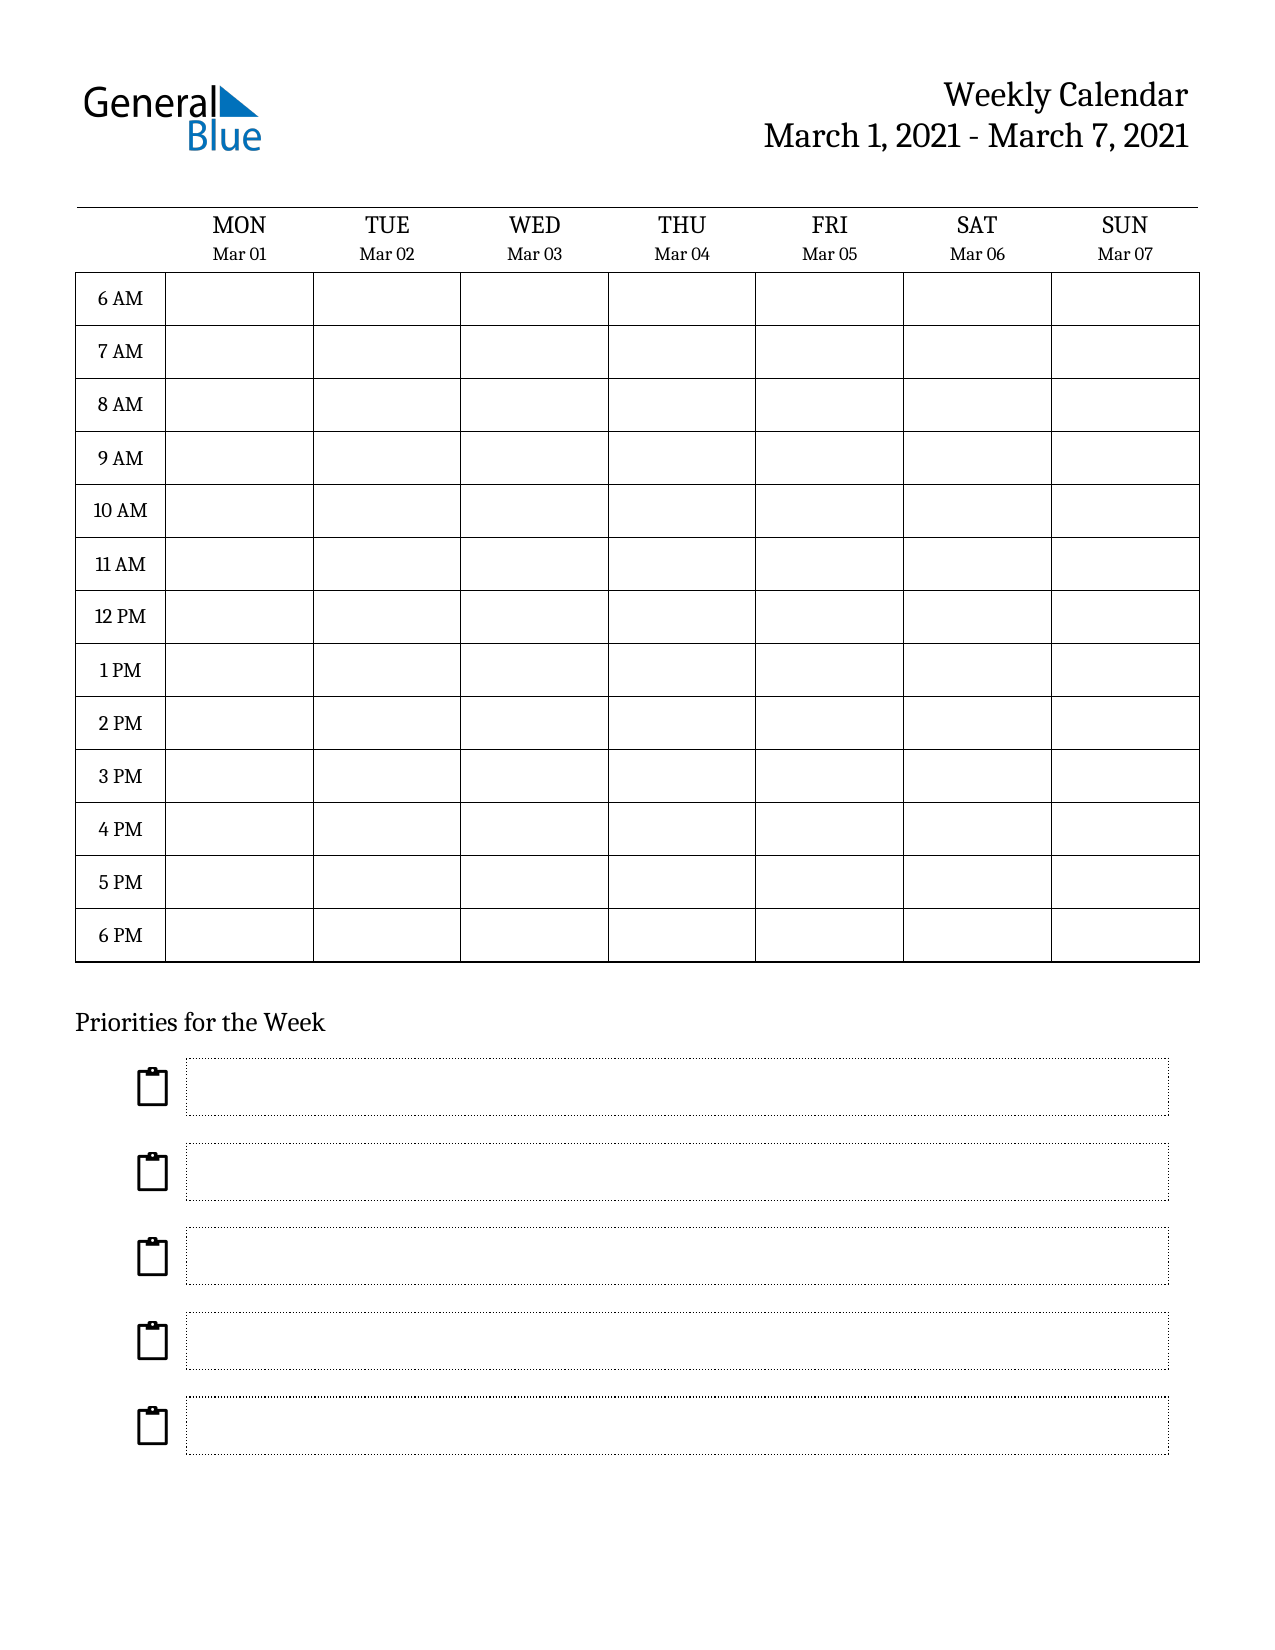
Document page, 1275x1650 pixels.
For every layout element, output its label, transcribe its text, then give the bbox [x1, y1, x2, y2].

table_cell [904, 591, 1051, 643]
table_cell [609, 485, 755, 537]
table_cell [166, 538, 313, 590]
table_cell [166, 432, 313, 484]
picture [129, 1233, 176, 1280]
table_cell [314, 326, 460, 378]
table_cell [461, 379, 608, 431]
table_cell FRI Mar 05 [756, 208, 903, 272]
table_cell [314, 644, 460, 696]
table_cell 6 AM [76, 273, 165, 325]
table_cell [314, 485, 460, 537]
table_cell [314, 856, 460, 908]
table_cell [461, 750, 608, 802]
table_cell [904, 273, 1051, 325]
table_cell [904, 326, 1051, 378]
table_cell [76, 208, 165, 272]
table_cell [609, 856, 755, 908]
table_cell [756, 591, 903, 643]
table_cell [756, 432, 903, 484]
table_cell [166, 591, 313, 643]
table_header [106, 1058, 187, 1115]
table_cell [904, 432, 1051, 484]
table_cell [1052, 856, 1199, 908]
table_cell SAT Mar 06 [904, 208, 1051, 272]
table_cell [461, 803, 608, 855]
table_cell [166, 644, 313, 696]
table_cell 11 AM [76, 538, 165, 590]
table_cell [314, 750, 460, 802]
table_cell [756, 485, 903, 537]
table_cell [166, 856, 313, 908]
table_cell [166, 909, 313, 961]
table_cell 7 AM [76, 326, 165, 378]
table_cell [756, 644, 903, 696]
table_cell [106, 1312, 187, 1369]
table_cell WED Mar 03 [461, 208, 608, 272]
table_cell 10 AM [76, 485, 165, 537]
table_cell 8 AM [76, 379, 165, 431]
table_cell [314, 379, 460, 431]
table_header [187, 1058, 1168, 1115]
picture [129, 1063, 176, 1110]
table_cell [609, 697, 755, 749]
table_cell [461, 273, 608, 325]
table_cell [904, 485, 1051, 537]
table_cell [166, 326, 313, 378]
table_cell [1052, 432, 1199, 484]
table_cell [187, 1312, 1168, 1369]
table_cell [1052, 909, 1199, 961]
table_cell [106, 1284, 1168, 1312]
picture [129, 1318, 176, 1364]
table_cell [904, 379, 1051, 431]
table_cell [1052, 591, 1199, 643]
table_cell [609, 538, 755, 590]
table_cell MON Mar 01 [165, 208, 313, 272]
table_cell [1052, 644, 1199, 696]
table_cell [106, 1227, 187, 1284]
table_header Weekly Calendar March 1, 2021 - March 7, 2021 [76, 75, 1199, 207]
table_cell [904, 909, 1051, 961]
table_cell [756, 273, 903, 325]
table_cell [904, 538, 1051, 590]
table_cell [166, 803, 313, 855]
table_cell [1052, 803, 1199, 855]
table_cell [756, 909, 903, 961]
table_cell [314, 273, 460, 325]
table_cell [756, 379, 903, 431]
table_cell [904, 644, 1051, 696]
table_cell [904, 697, 1051, 749]
table_cell [1052, 485, 1199, 537]
table_cell 3 PM [76, 750, 165, 802]
table_cell [166, 485, 313, 537]
table_cell [756, 750, 903, 802]
table_cell [106, 1369, 1168, 1396]
table_cell [609, 750, 755, 802]
table_cell [314, 432, 460, 484]
table_cell [609, 644, 755, 696]
table_cell 12 PM [76, 591, 165, 643]
table_cell [756, 538, 903, 590]
table_cell [314, 591, 460, 643]
table_cell [461, 485, 608, 537]
table_cell [187, 1227, 1168, 1284]
table_cell [106, 1115, 1168, 1142]
table_cell [1052, 538, 1199, 590]
table_cell [904, 856, 1051, 908]
table_cell SUN Mar 07 [1051, 207, 1199, 272]
table_cell [187, 1143, 1168, 1200]
table_cell [609, 379, 755, 431]
table_cell [461, 697, 608, 749]
table_cell [609, 432, 755, 484]
table_cell [609, 326, 755, 378]
table_cell [187, 1396, 1168, 1454]
table_cell [1052, 326, 1199, 378]
table_cell [314, 538, 460, 590]
table_cell [166, 750, 313, 802]
table_cell [609, 909, 755, 961]
table_cell [461, 432, 608, 484]
table_cell [904, 803, 1051, 855]
table_cell [461, 856, 608, 908]
table_cell [461, 591, 608, 643]
table_cell [1052, 750, 1199, 802]
table_cell 9 AM [76, 432, 165, 484]
table_cell [106, 1200, 1168, 1227]
table_cell [756, 326, 903, 378]
table_cell [609, 591, 755, 643]
table_cell THU Mar 04 [608, 208, 756, 272]
table_cell [166, 273, 313, 325]
picture [129, 1148, 176, 1195]
table_cell [461, 909, 608, 961]
table_cell [314, 909, 460, 961]
table_cell [461, 538, 608, 590]
table_cell [1052, 273, 1199, 325]
table_cell 6 PM [76, 909, 165, 961]
table_cell [609, 803, 755, 855]
table_cell TUE Mar 02 [313, 208, 461, 272]
table_cell [1052, 379, 1199, 431]
picture [129, 1402, 176, 1449]
table_cell [166, 697, 313, 749]
table_cell [106, 1143, 187, 1200]
text Priorities for the Week [75, 1007, 1200, 1039]
table_cell [106, 1396, 187, 1454]
table_cell [314, 803, 460, 855]
table_cell 4 PM [76, 803, 165, 855]
picture [84, 85, 261, 151]
table_cell [461, 326, 608, 378]
table_cell [461, 644, 608, 696]
table_cell 1 PM [76, 644, 165, 696]
table_cell [609, 273, 755, 325]
table_cell [756, 697, 903, 749]
table_cell 2 PM [76, 697, 165, 749]
table_cell [756, 856, 903, 908]
table_cell [756, 803, 903, 855]
table_cell [1052, 697, 1199, 749]
table_cell [166, 379, 313, 431]
table_cell [314, 697, 460, 749]
table_cell 5 PM [76, 856, 165, 908]
table_cell [904, 750, 1051, 802]
